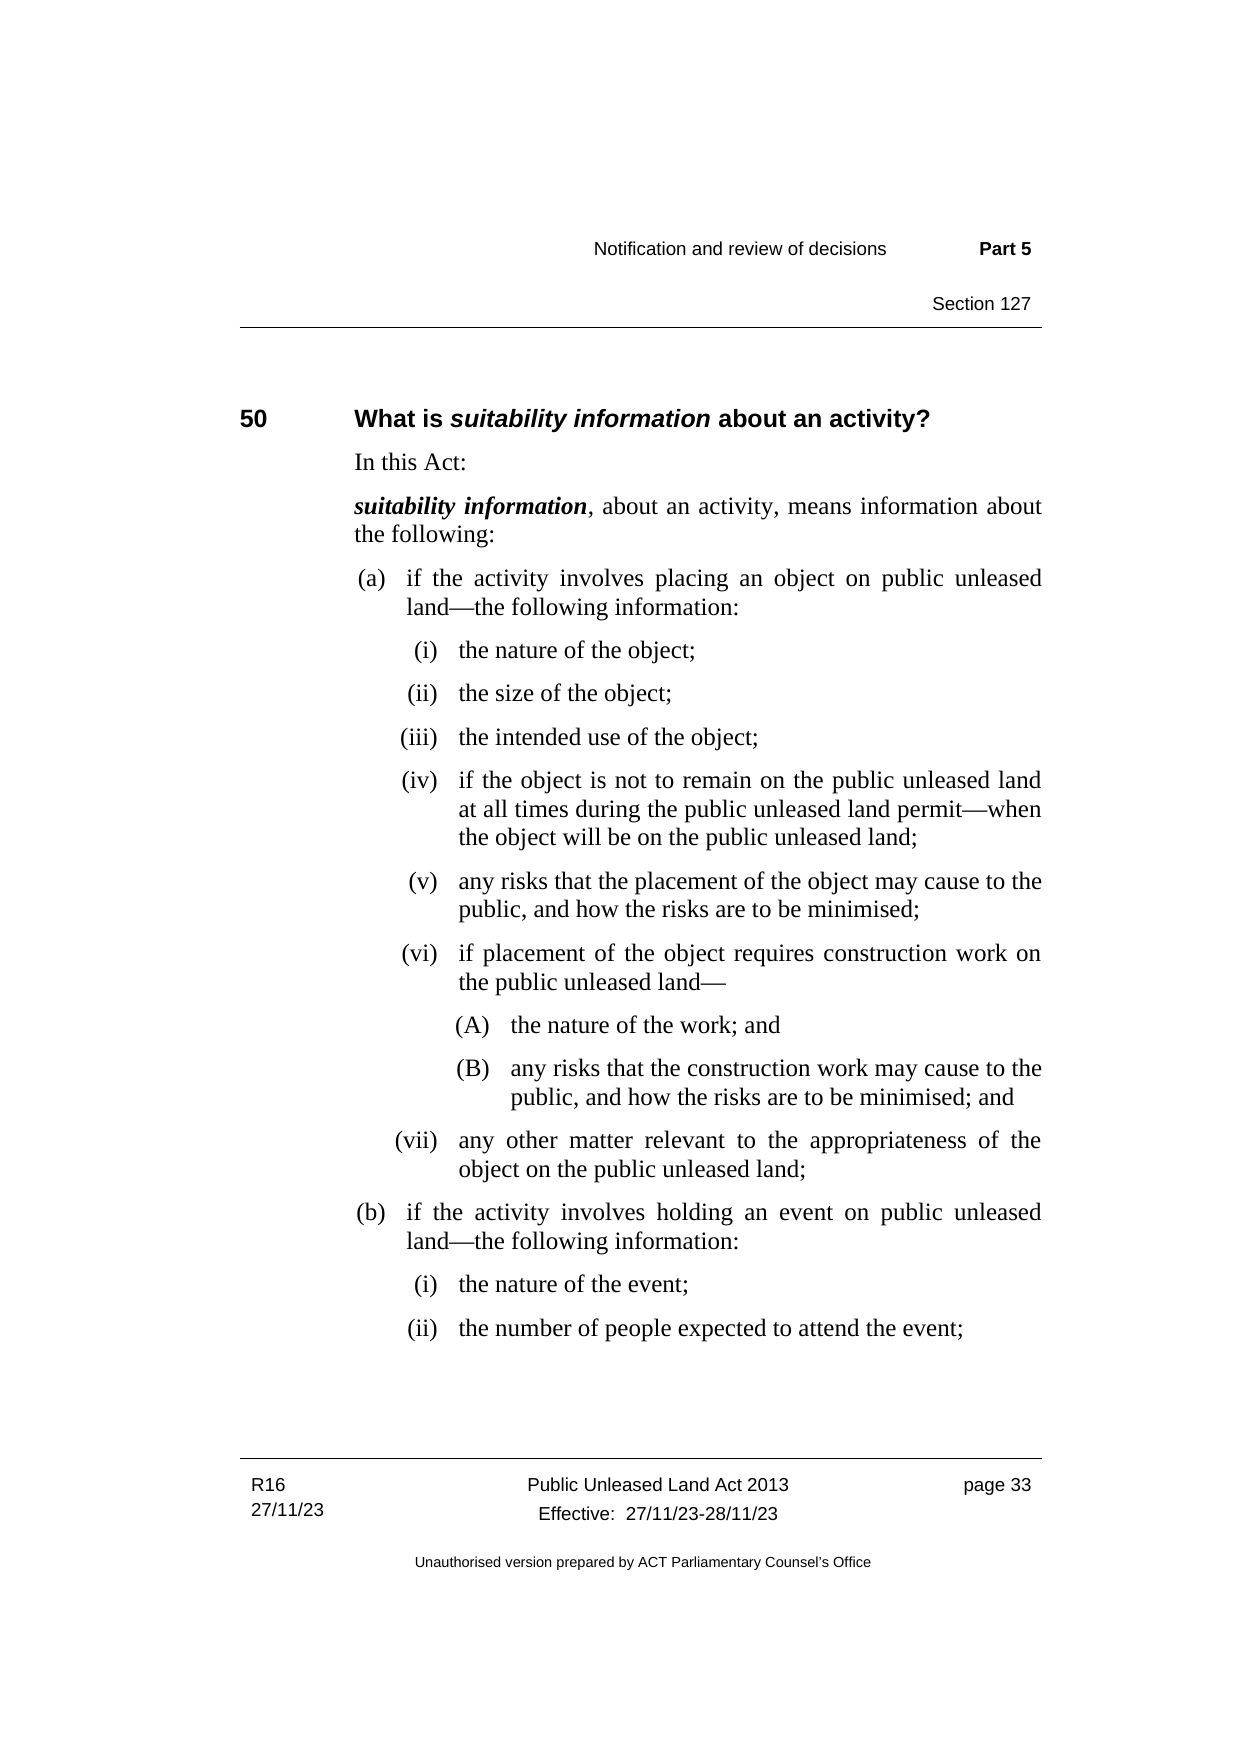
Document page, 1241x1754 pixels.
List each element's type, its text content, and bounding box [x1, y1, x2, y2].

text (ii) the size of the object; [239, 678, 1042, 707]
text 50 What is suitability information about an activity? [239, 404, 1042, 433]
text In this Act: [354, 447, 1042, 476]
text (a) if the activity involves placing an object on public unleased land—the following information: [239, 563, 1042, 620]
text (i) the nature of the object; [239, 635, 1042, 664]
text (vii) any other matter relevant to the appropriateness of the object on the public unleased land; [239, 1125, 1042, 1183]
text (B) any risks that the construction work may cause to the public, and how the risks are to be minimised; and [239, 1053, 1042, 1111]
text (vi) if placement of the object requires construction work on the public unleased land— [239, 938, 1042, 995]
text (ii) the number of people expected to attend the event; [239, 1313, 1042, 1342]
text suitability information, about an activity, means information about the following: [354, 491, 1042, 548]
text (iii) the intended use of the object; [239, 722, 1042, 750]
text (A) the nature of the work; and [239, 1010, 1042, 1039]
text (iv) if the object is not to remain on the public unleased land at all times during the public unleased land permit—when the object will be on the public unleased land; [239, 765, 1042, 851]
text (v) any risks that the placement of the object may cause to the public, and how the risks are to be minimised; [239, 866, 1042, 923]
text (b) if the activity involves holding an event on public unleased land—the following information: [239, 1197, 1042, 1255]
text (i) the nature of the event; [239, 1269, 1042, 1298]
